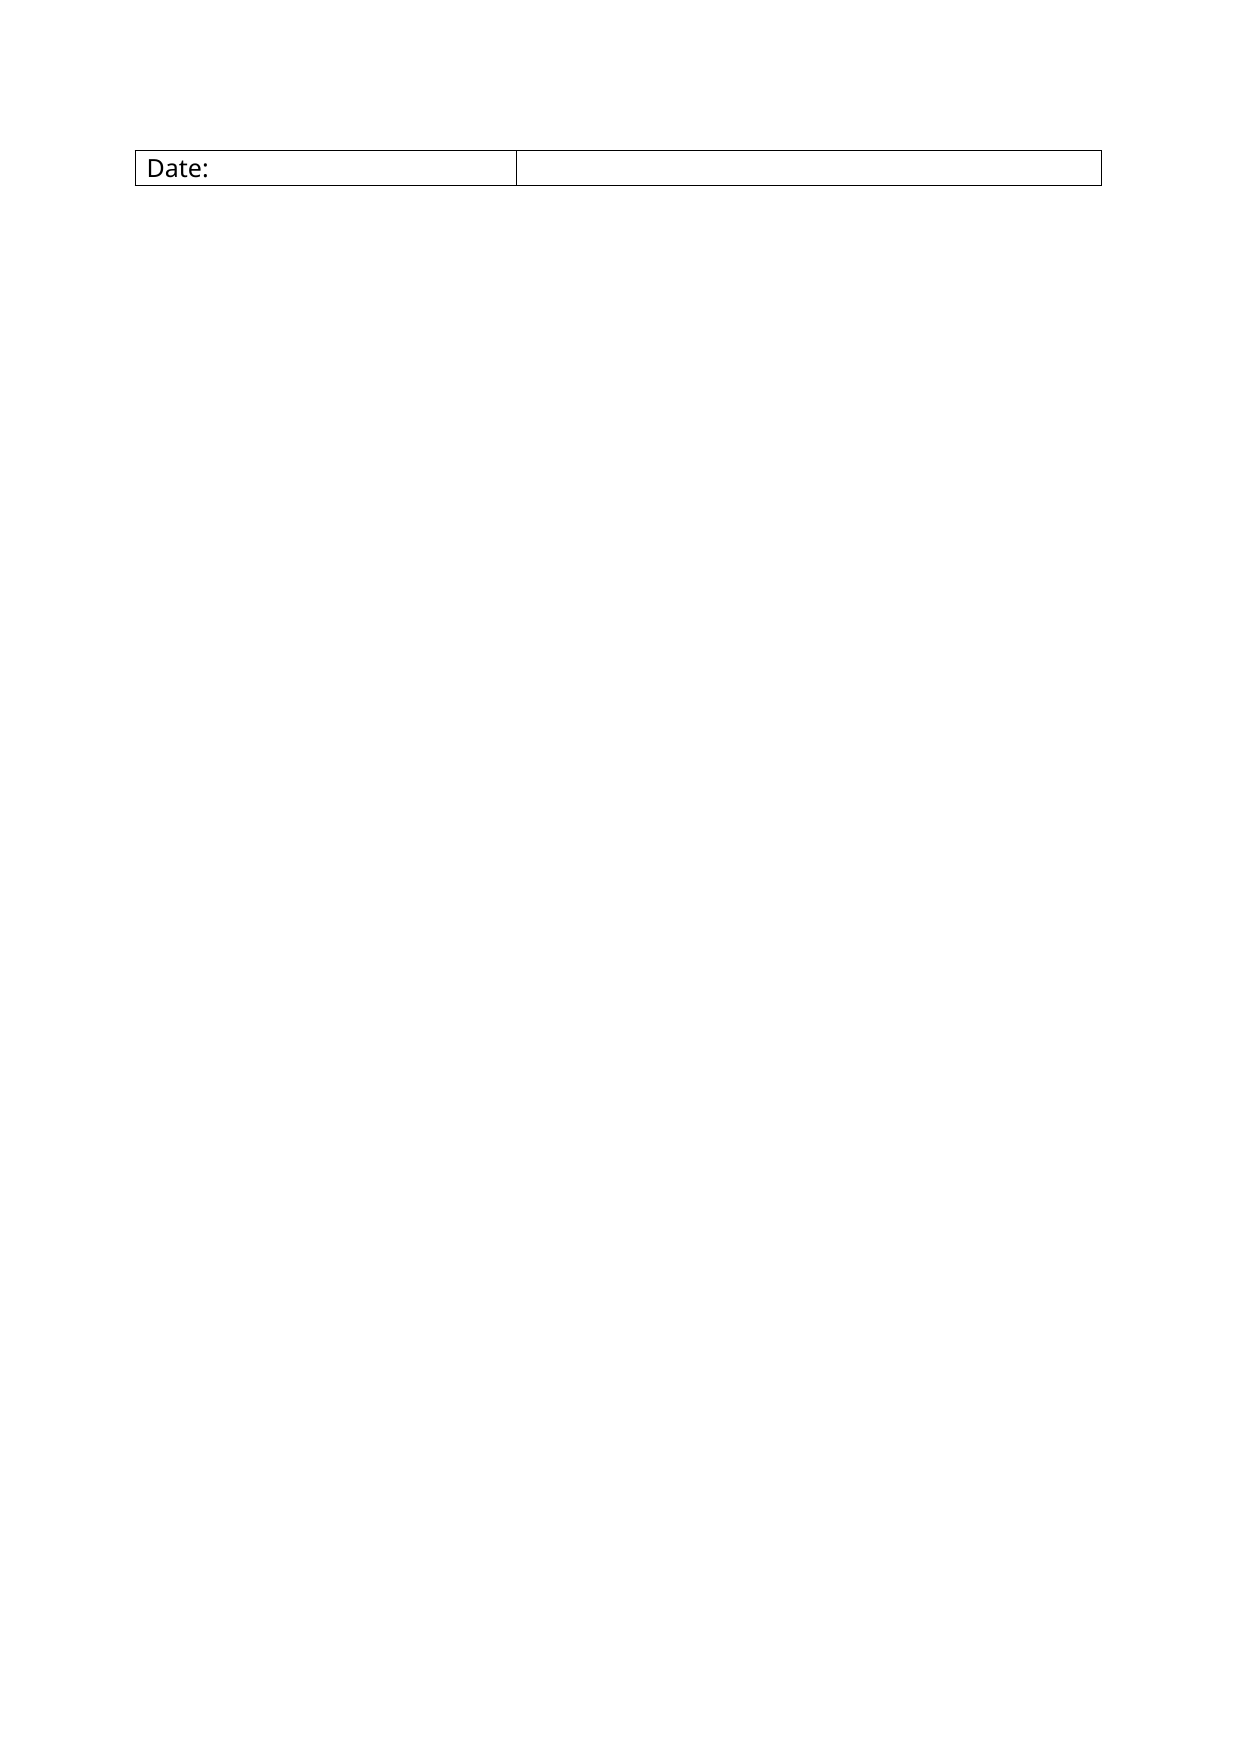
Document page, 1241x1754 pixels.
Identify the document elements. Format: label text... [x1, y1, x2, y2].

table_cell Date: [136, 151, 516, 185]
table_cell [517, 151, 1101, 185]
